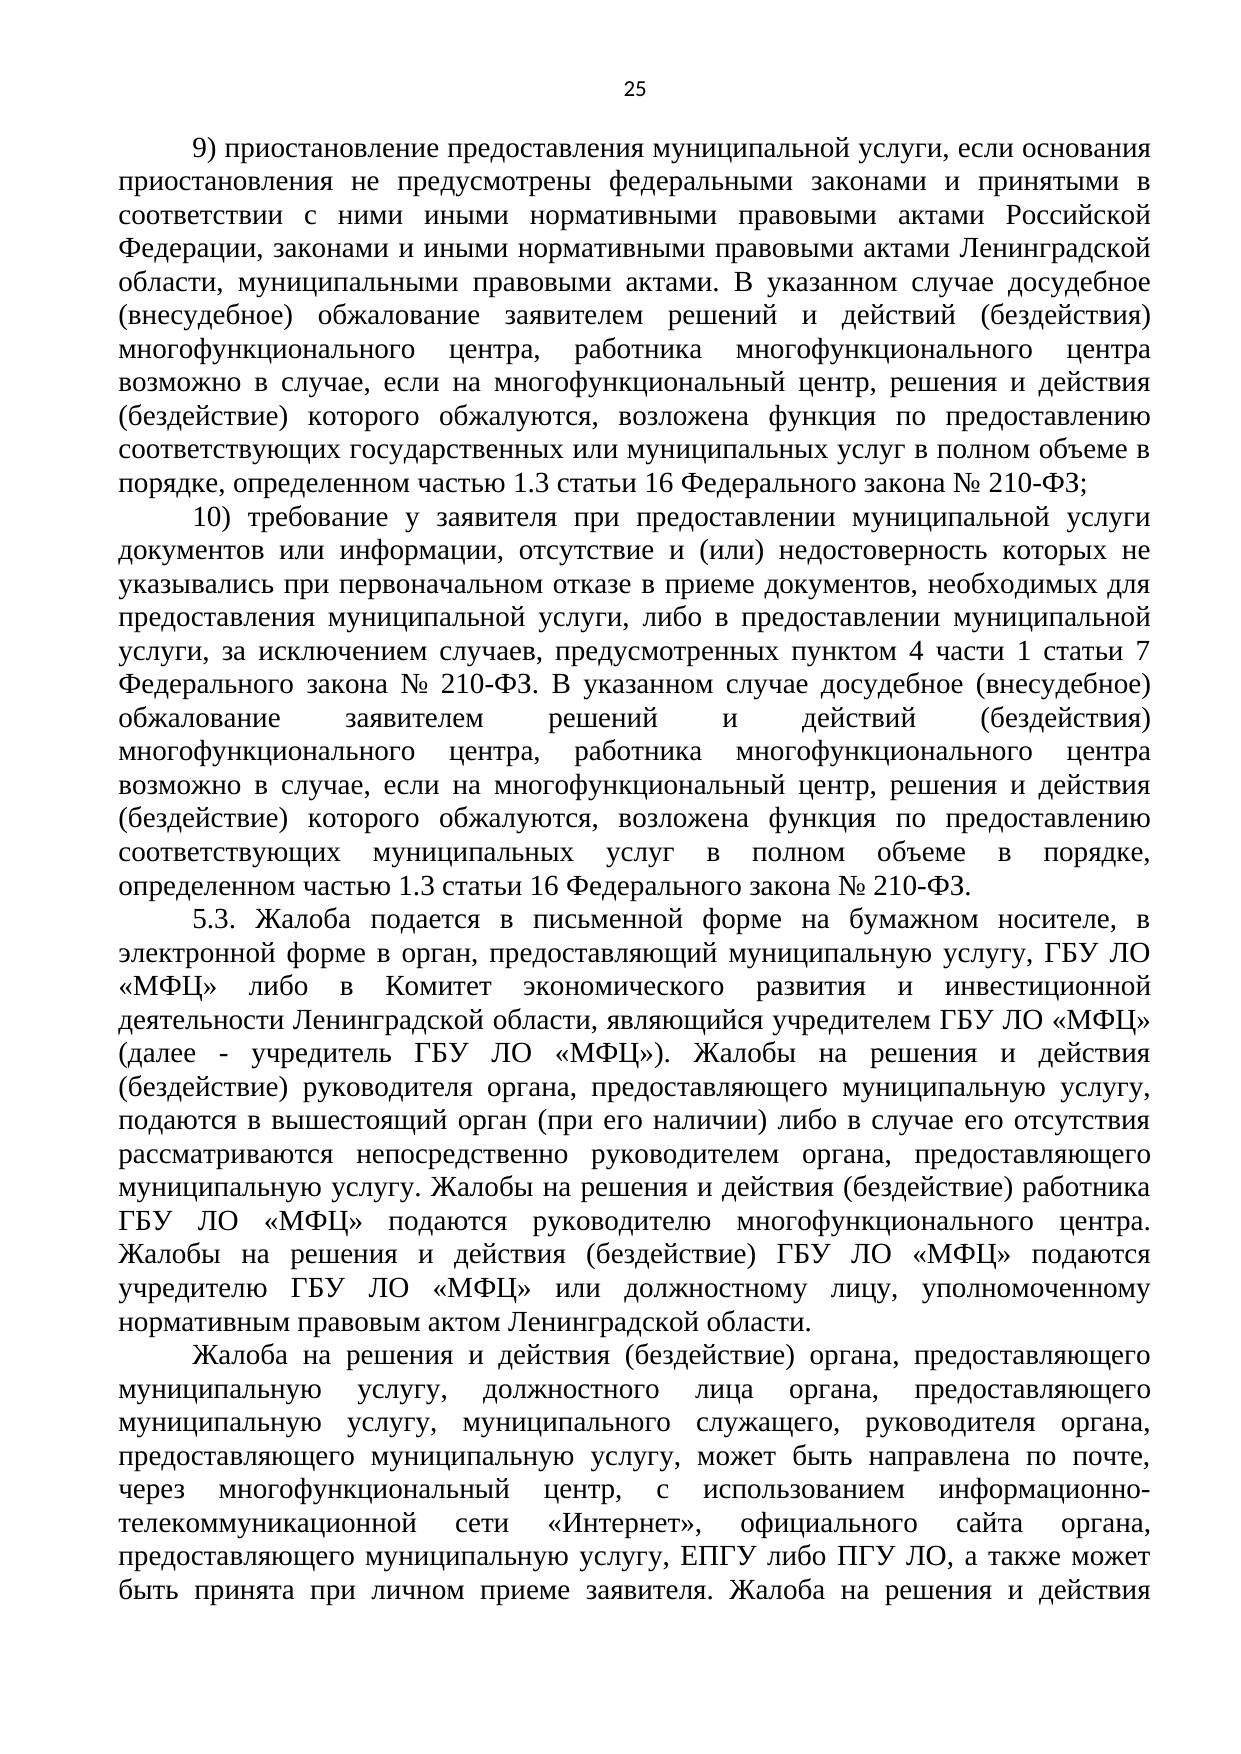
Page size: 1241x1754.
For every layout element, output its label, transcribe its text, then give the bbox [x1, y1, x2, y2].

text 9) приостановление предоставления муниципальной услуги, если основания приостановления не предусмотрены федеральными законами и принятыми в соответствии с ними иными нормативными правовыми актами Российской Федерации, законами и иными нормативными правовыми актами Ленинградской области, муниципальными правовыми актами. В указанном случае досудебное (внесудебное) обжалование заявителем решений и действий (бездействия) многофункционального центра, работника многофункционального центра возможно в случае, если на многофункциональный центр, решения и действия (бездействие) которого обжалуются, возложена функция по предоставлению соответствующих государственных или муниципальных услуг в полном объеме в порядке, определенном частью 1.3 статьи 16 Федерального закона № 210-ФЗ; [118, 130, 1152, 499]
text 10) требование у заявителя при предоставлении муниципальной услуги документов или информации, отсутствие и (или) недостоверность которых не указывались при первоначальном отказе в приеме документов, необходимых для предоставления муниципальной услуги, либо в предоставлении муниципальной услуги, за исключением случаев, предусмотренных пунктом 4 части 1 статьи 7 Федерального закона № 210-ФЗ. В указанном случае досудебное (внесудебное) обжалование заявителем решений и действий (бездействия) многофункционального центра, работника многофункционального центра возможно в случае, если на многофункциональный центр, решения и действия (бездействие) которого обжалуются, возложена функция по предоставлению соответствующих муниципальных услуг в полном объеме в порядке, определенном частью 1.3 статьи 16 Федерального закона № 210-ФЗ. [118, 499, 1152, 901]
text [118, 1337, 1152, 1606]
text 5.3. Жалоба подается в письменной форме на бумажном носителе, в электронной форме в орган, предоставляющий муниципальную услугу, ГБУ ЛО «МФЦ» либо в Комитет экономического развития и инвестиционной деятельности Ленинградской области, являющийся учредителем ГБУ ЛО «МФЦ» (далее - учредитель ГБУ ЛО «МФЦ»). Жалобы на решения и действия (бездействие) руководителя органа, предоставляющего муниципальную услугу, подаются в вышестоящий орган (при его наличии) либо в случае его отсутствия рассматриваются непосредственно руководителем органа, предоставляющего муниципальную услугу. Жалобы на решения и действия (бездействие) работника ГБУ ЛО «МФЦ» подаются руководителю многофункционального центра. Жалобы на решения и действия (бездействие) ГБУ ЛО «МФЦ» подаются учредителю ГБУ ЛО «МФЦ» или должностному лицу, уполномоченному нормативным правовым актом Ленинградской области. [118, 901, 1152, 1337]
